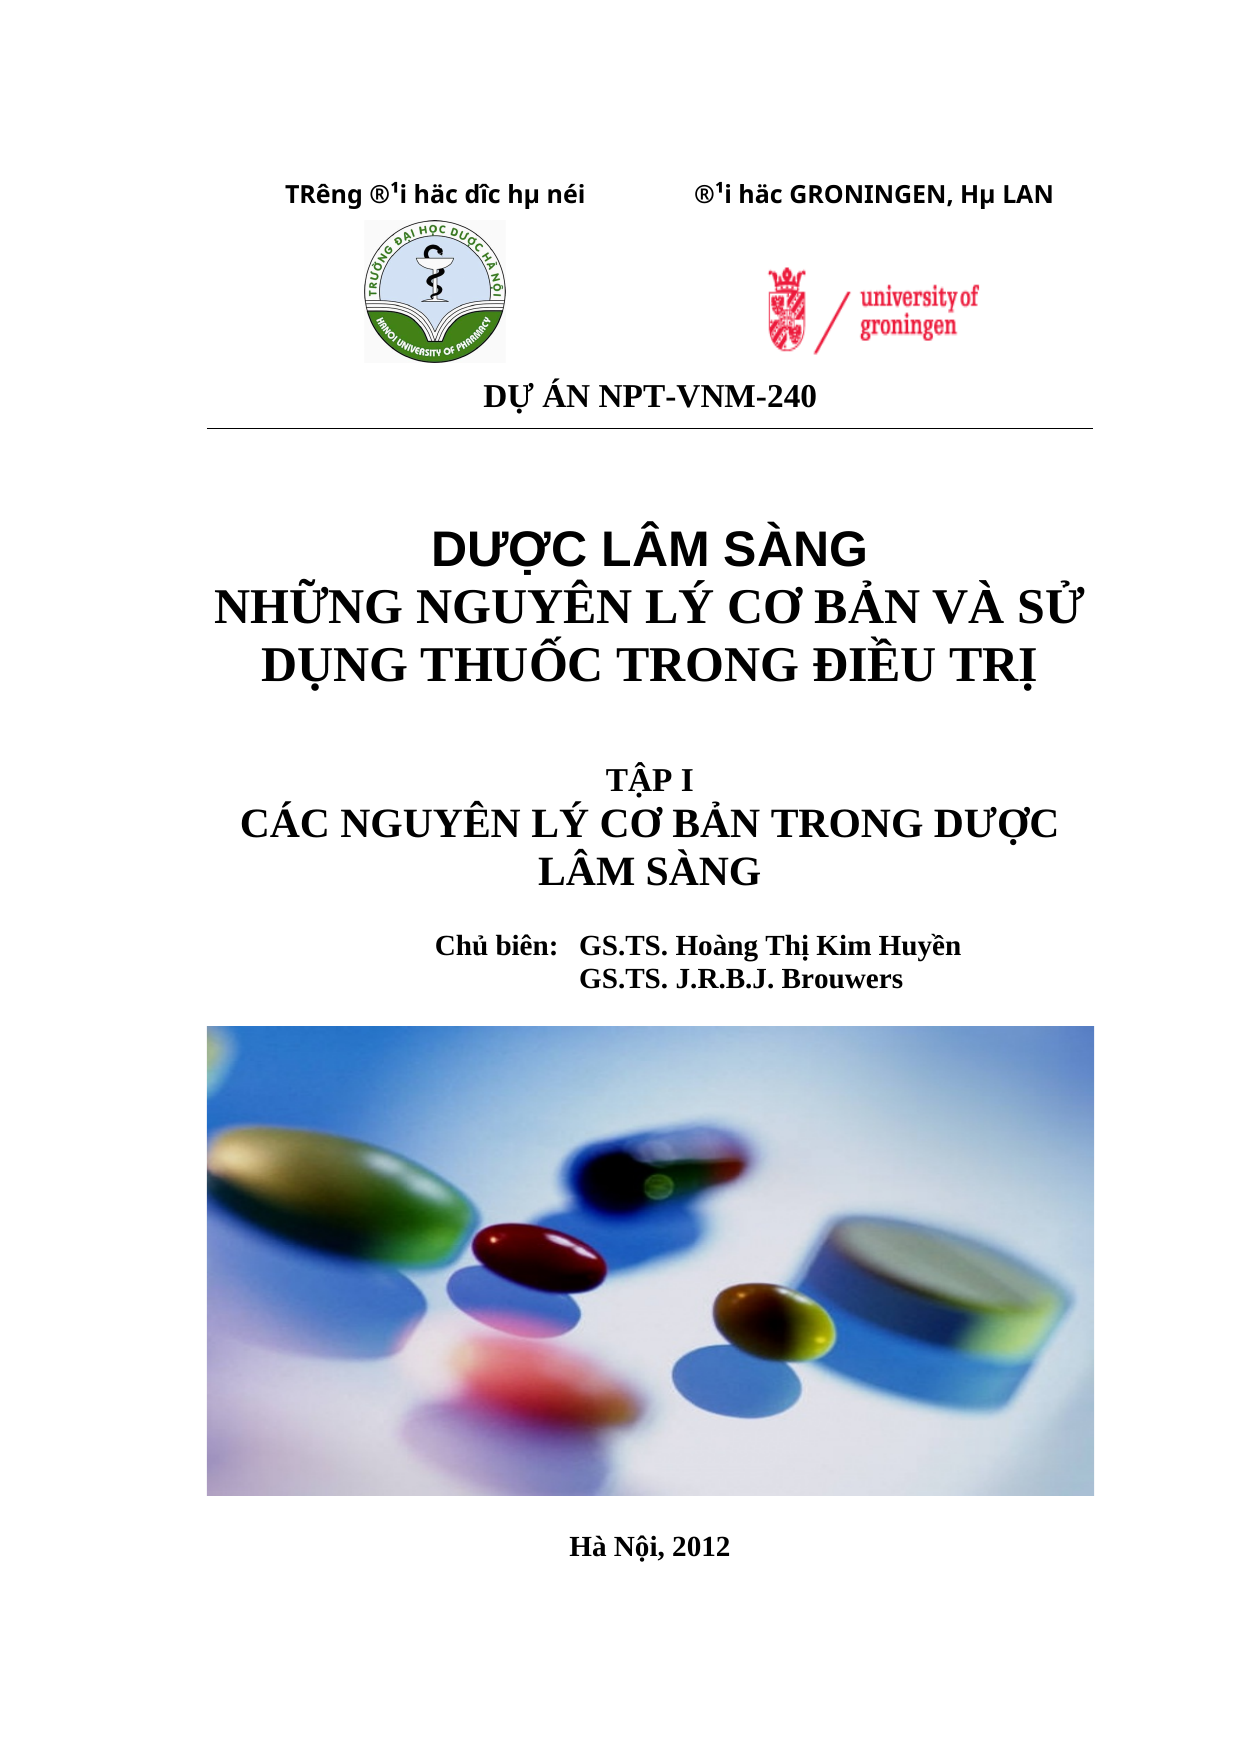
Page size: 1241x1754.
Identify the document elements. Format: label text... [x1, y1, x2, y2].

table_cell [207, 221, 654, 377]
text Chủ biên: GS.TS. Hoàng Thị Kim Huyền [207, 928, 1092, 962]
picture [763, 254, 985, 374]
text NHỮNG NGUYÊN LÝ CƠ BẢN VÀ SỬ DỤNG THUỐC TRONG ĐIỀU TRỊ [207, 577, 1092, 692]
text CÁC NGUYÊN LÝ CƠ BẢN TRONG DƯỢC LÂM SÀNG [207, 798, 1092, 894]
table_header ®¹i häc GRONINGEN, Hµ LAN [654, 177, 1093, 221]
picture [206, 1026, 1095, 1496]
text DƯỢC LÂM SÀNG [207, 519, 1092, 577]
table_header TR­êng ®¹i häc d­îc hµ néi [207, 177, 654, 221]
table_cell [654, 221, 1093, 377]
text TẬP I [207, 760, 1092, 798]
table_cell DỰ ÁN NPT-VNM-240 [207, 377, 1093, 427]
text GS.TS. J.R.B.J. Brouwers [538, 962, 1092, 995]
text Hà Nội, 2012 [207, 1529, 1092, 1562]
